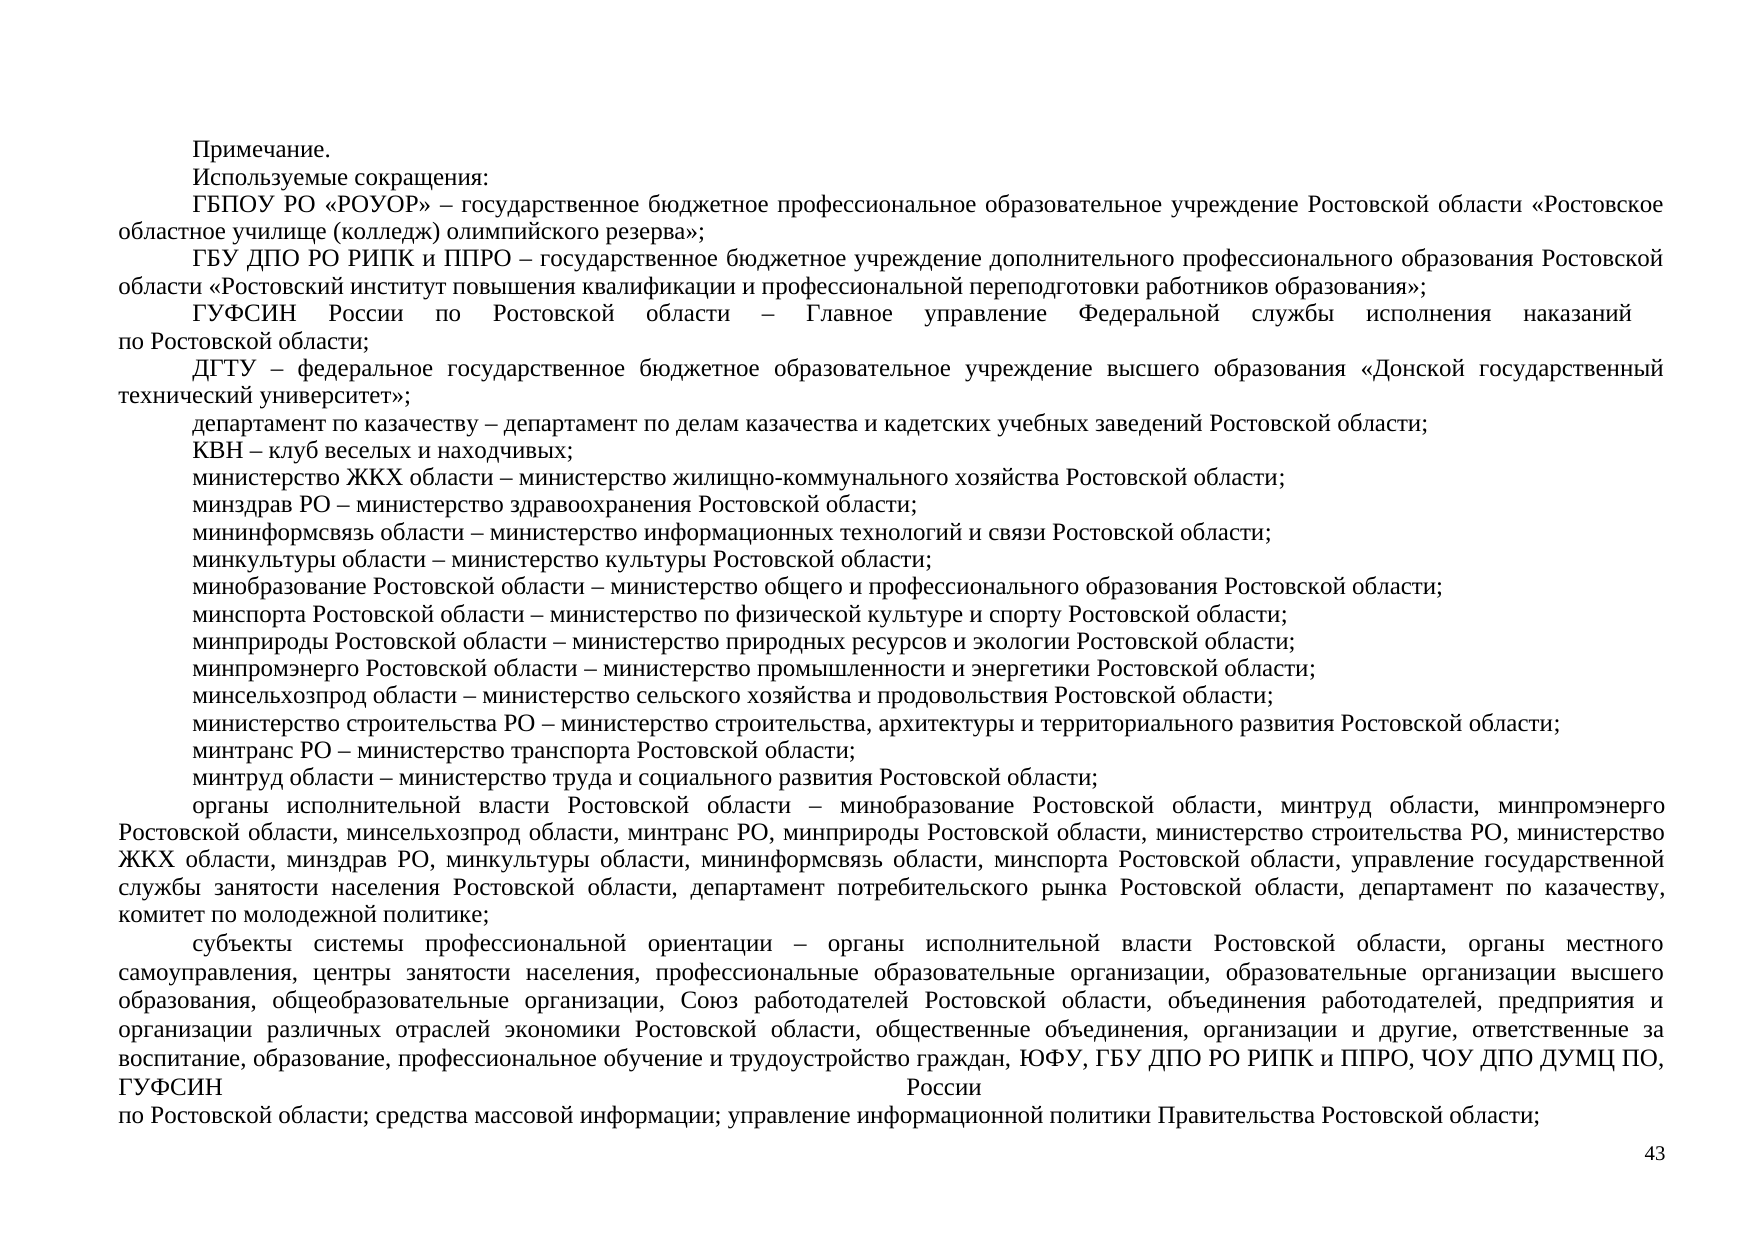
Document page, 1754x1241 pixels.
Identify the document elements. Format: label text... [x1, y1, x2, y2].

text ДГТУ – федеральное государственное бюджетное образовательное учреждение высшего образования «Донской государственный технический университет»; [118, 354, 1665, 409]
text Используемые сокращения: [118, 163, 1665, 190]
text минприроды Ростовской области – министерство природных ресурсов и экологии Ростовской области; [118, 627, 1665, 655]
text минздрав РО – министерство здравоохранения Ростовской области; [118, 491, 1665, 518]
text минспорта Ростовской области – министерство по физической культуре и спорту Ростовской области; [118, 600, 1665, 627]
text ГБУ ДПО РО РИПК и ППРО – государственное бюджетное учреждение дополнительного профессионального образования Ростовской области «Ростовский институт повышения квалификации и профессиональной переподготовки работников образования»; [118, 245, 1665, 300]
text ГУФСИН России по Ростовской области – Главное управление Федеральной службы исполнения наказаний по Ростовской области; [118, 300, 1665, 354]
text минсельхозпрод области – министерство сельского хозяйства и продовольствия Ростовской области; [118, 682, 1665, 709]
text КВН – клуб веселых и находчивых; [118, 436, 1665, 464]
text министерство строительства РО – министерство строительства, архитектуры и территориального развития Ростовской области; [118, 709, 1665, 737]
text департамент по казачеству – департамент по делам казачества и кадетских учебных заведений Ростовской области; [118, 409, 1665, 436]
text минтруд области – министерство труда и социального развития Ростовской области; [118, 764, 1665, 791]
text ГБПОУ РО «РОУОР» – государственное бюджетное профессиональное образовательное учреждение Ростовской области «Ростовское областное училище (колледж) олимпийского резерва»; [118, 190, 1665, 245]
text министерство ЖКХ области – министерство жилищно-коммунального хозяйства Ростовской области; [118, 464, 1665, 491]
text минобразование Ростовской области – министерство общего и профессионального образования Ростовской области; [118, 573, 1665, 600]
text органы исполнительной власти Ростовской области – минобразование Ростовской области, минтруд области, минпромэнерго Ростовской области, минсельхозпрод области, минтранс РО, минприроды Ростовской области, министерство строительства РО, министерство ЖКХ области, минздрав РО, минкультуры области, мининформсвязь области, минспорта Ростовской области, управление государственной службы занятости населения Ростовской области, департамент потребительского рынка Ростовской области, департамент по казачеству, комитет по молодежной политике; [118, 791, 1665, 928]
text минкультуры области – министерство культуры Ростовской области; [118, 546, 1665, 573]
text мининформсвязь области – министерство информационных технологий и связи Ростовской области; [118, 518, 1665, 546]
text Примечание. [118, 136, 1665, 163]
text субъекты системы профессиональной ориентации – органы исполнительной власти Ростовской области, органы местного самоуправления, центры занятости населения, профессиональные образовательные организации, образовательные организации высшего образования, общеобразовательные организации, Союз работодателей Ростовской области, объединения работодателей, предприятия и организации различных отраслей экономики Ростовской области, общественные объединения, организации и другие, ответственные за воспитание, образование, профессиональное обучение и трудоустройство граждан, ЮФУ, ГБУ ДПО РО РИПК и ППРО, ЧОУ ДПО ДУМЦ ПО, ГУФСИН России по Ростовской области; средства массовой информации; управление информационной политики Правительства Ростовской области; [118, 928, 1665, 1129]
text минпромэнерго Ростовской области – министерство промышленности и энергетики Ростовской области; [118, 655, 1665, 682]
text минтранс РО – министерство транспорта Ростовской области; [118, 737, 1665, 764]
